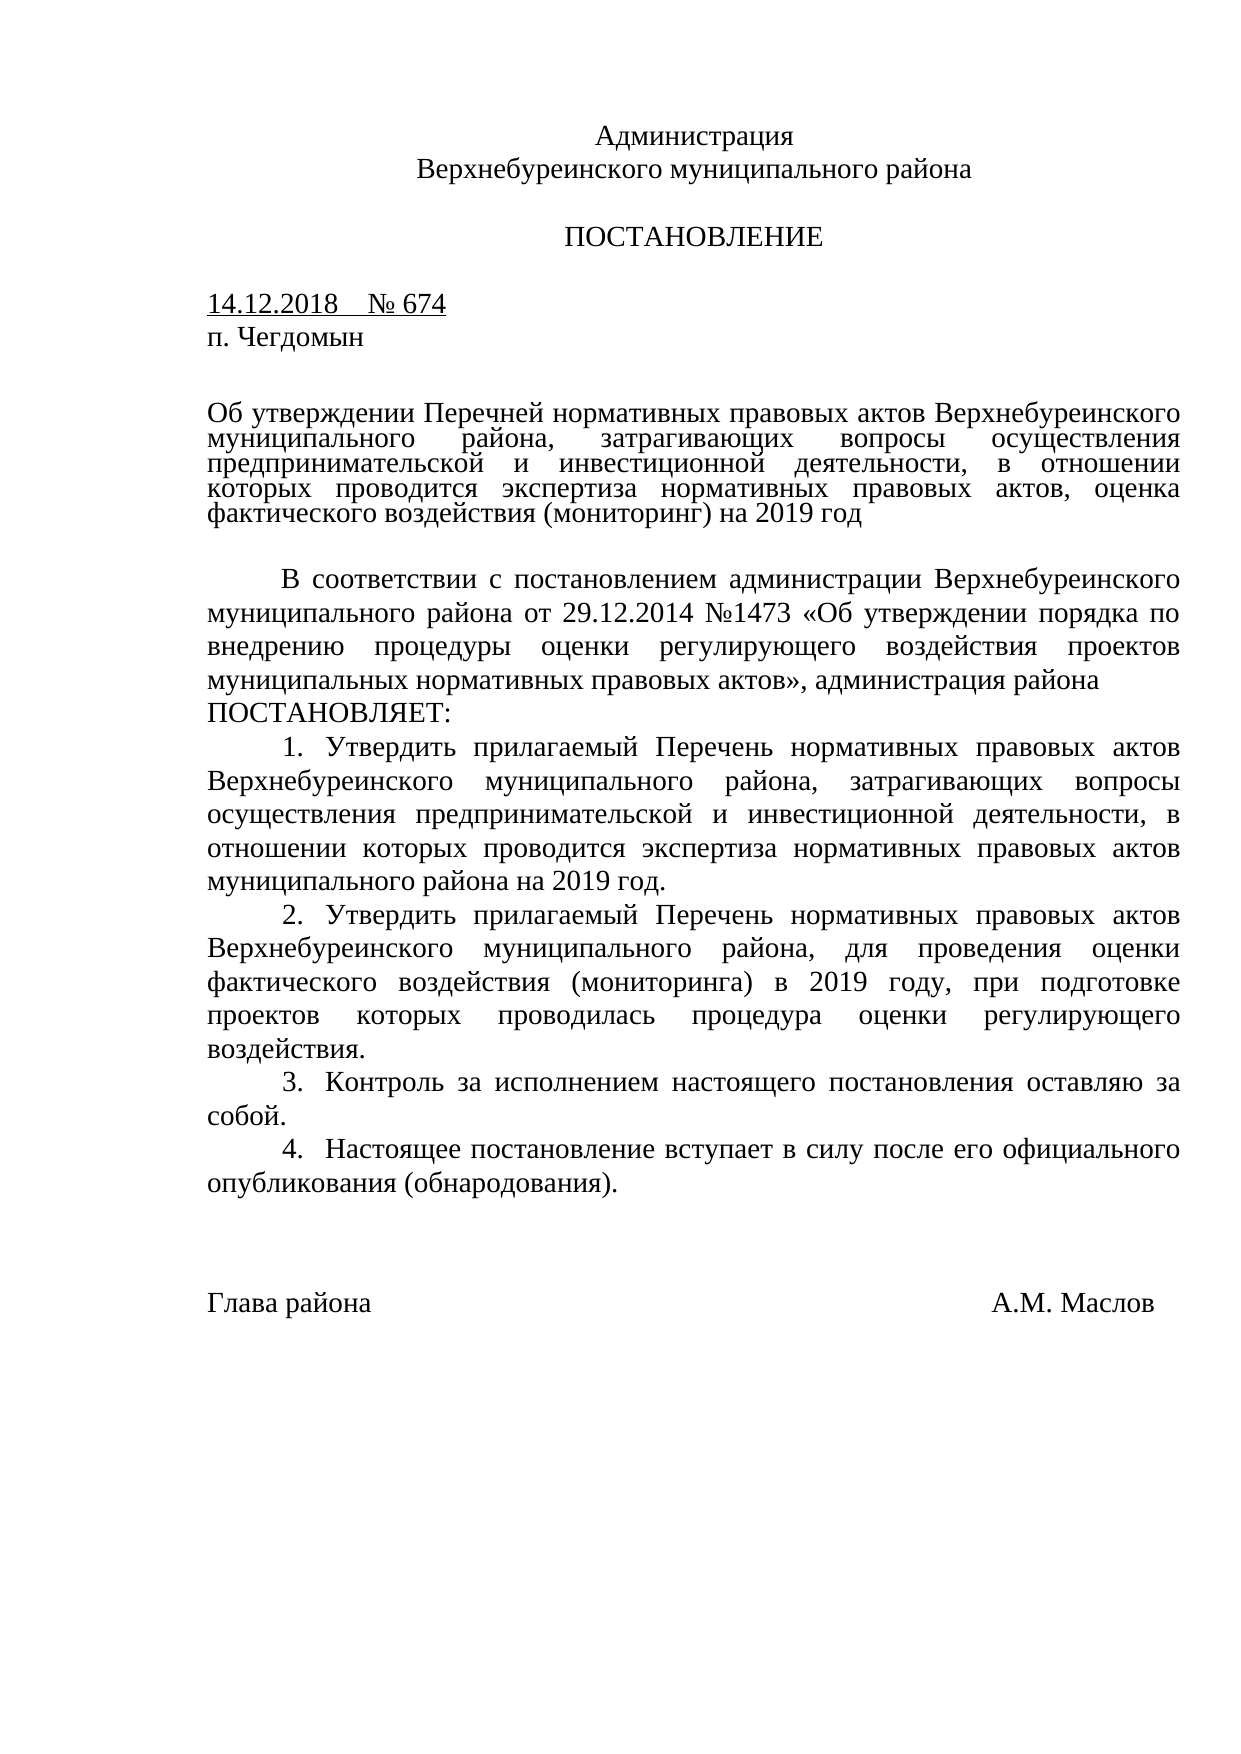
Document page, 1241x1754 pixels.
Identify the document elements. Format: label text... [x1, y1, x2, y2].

text Верхнебуреинского муниципального района [207, 152, 1181, 185]
text п. Чегдомын [207, 319, 1181, 353]
text В соответствии с постановлением администрации Верхнебуреинского муниципального района от 29.12.2014 №1473 «Об утверждении порядка по внедрению процедуры оценки регулирующего воздействия проектов муниципальных нормативных правовых актов», администрация района [207, 561, 1181, 696]
text Об утверждении Перечней нормативных правовых актов Верхнебуреинского муниципального района, затрагивающих вопросы осуществления предпринимательской и инвестиционной деятельности, в отношении которых проводится экспертиза нормативных правовых актов, оценка фактического воздействия (мониторинг) на 2019 год [207, 403, 1181, 528]
list Настоящее постановление вступает в силу после его официального опубликования (обнародования). [207, 1132, 1181, 1199]
list Утвердить прилагаемый Перечень нормативных правовых актов Верхнебуреинского муниципального района, затрагивающих вопросы осуществления предпринимательской и инвестиционной деятельности, в отношении которых проводится экспертиза нормативных правовых актов муниципального района на 2019 год. [207, 729, 1181, 897]
text Глава района А.М. Маслов [207, 1292, 1181, 1317]
text ПОСТАНОВЛЕНИЕ [207, 219, 1181, 252]
text 14.12.2018 № 674 [207, 286, 1181, 319]
list Утвердить прилагаемый Перечень нормативных правовых актов Верхнебуреинского муниципального района, для проведения оценки фактического воздействия (мониторинга) в 2019 году, при подготовке проектов которых проводилась процедура оценки регулирующего воздействия. [207, 897, 1181, 1064]
text Администрация [207, 118, 1181, 152]
list Контроль за исполнением настоящего постановления оставляю за собой. [207, 1064, 1181, 1132]
text ПОСТАНОВЛЯЕТ: [207, 696, 1181, 729]
